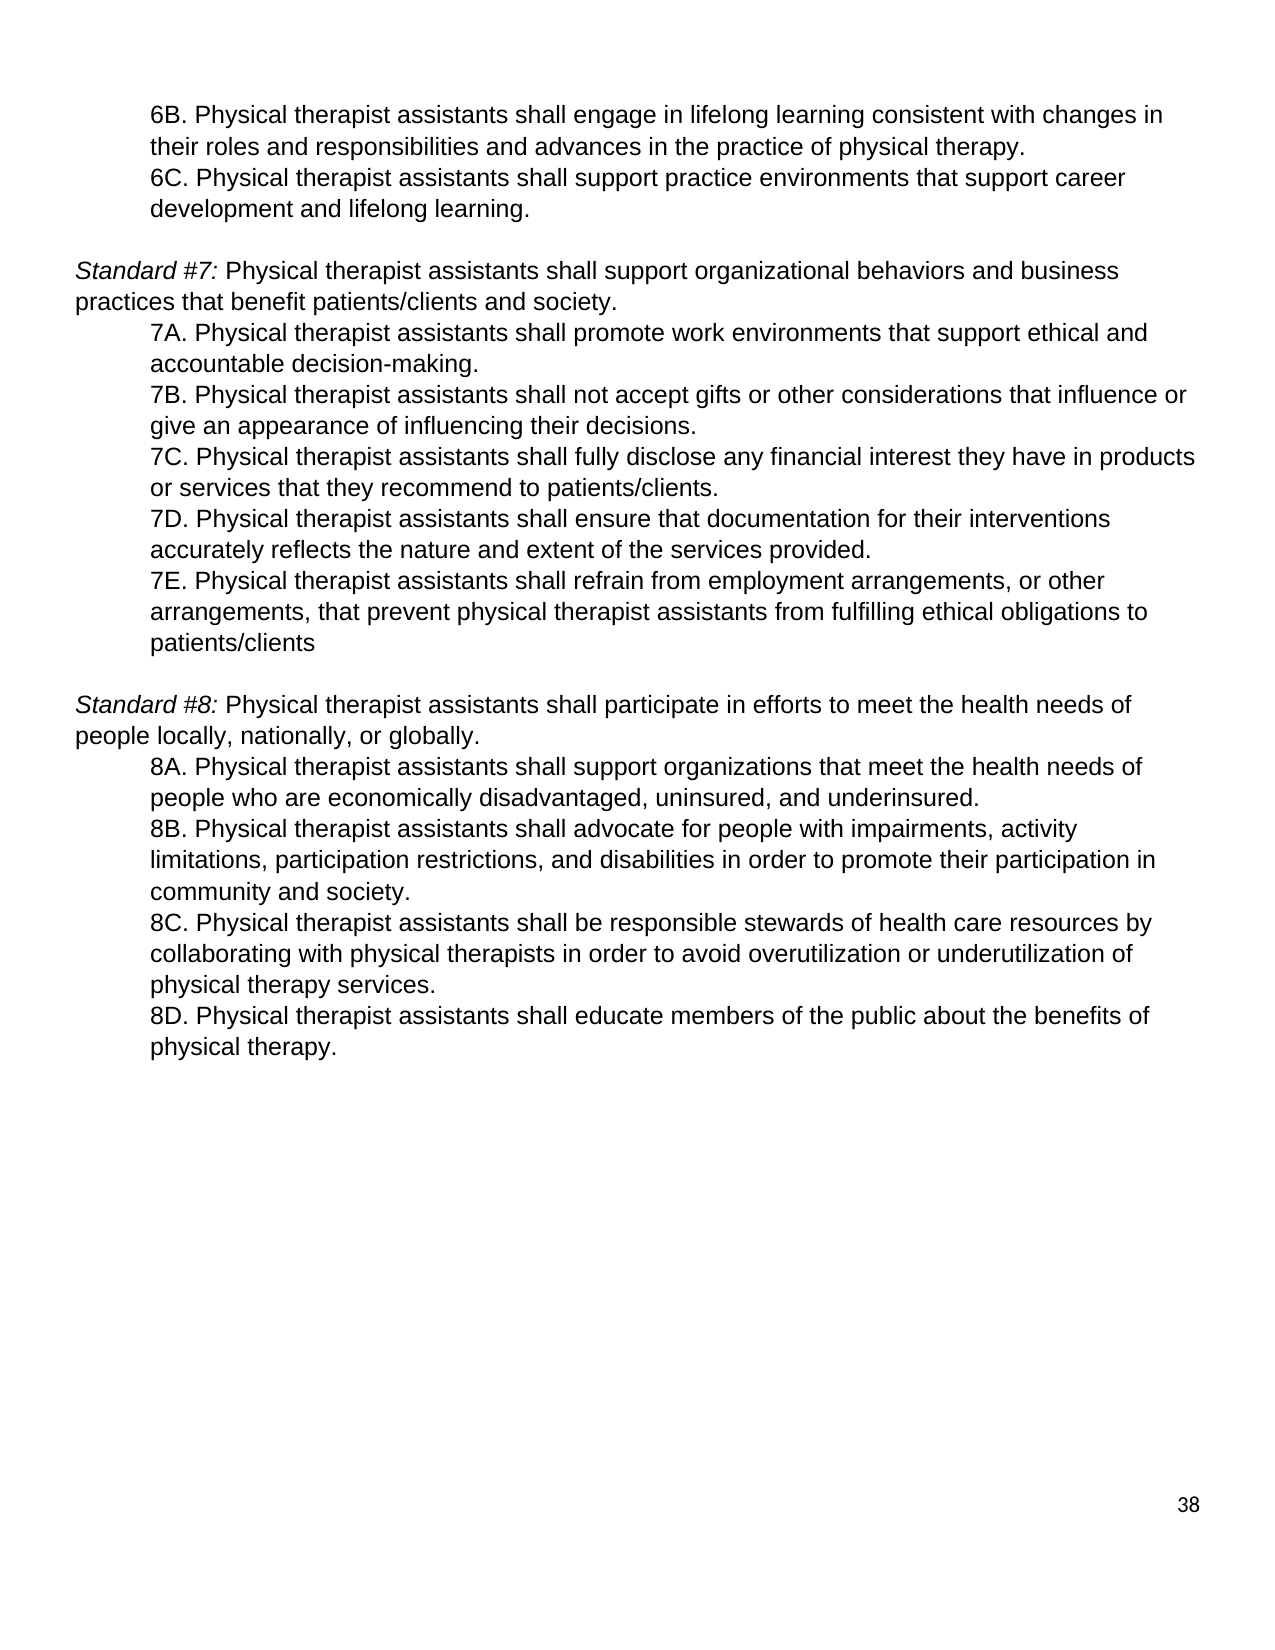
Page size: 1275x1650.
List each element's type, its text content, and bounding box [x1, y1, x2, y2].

text 8A. Physical therapist assistants shall support organizations that meet the health needs of people who are economically disadvantaged, uninsured, and underinsured. [150, 752, 1200, 812]
text Standard #8: Physical therapist assistants shall participate in efforts to meet the health needs of people locally, nationally, or globally. [75, 690, 1200, 750]
text 7D. Physical therapist assistants shall ensure that documentation for their interventions accurately reflects the nature and extent of the services provided. [150, 504, 1200, 564]
text 7B. Physical therapist assistants shall not accept gifts or other considerations that influence or give an appearance of influencing their decisions. [150, 380, 1200, 440]
text 7C. Physical therapist assistants shall fully disclose any financial interest they have in products or services that they recommend to patients/clients. [150, 442, 1200, 502]
text 6B. Physical therapist assistants shall engage in lifelong learning consistent with changes in their roles and responsibilities and advances in the practice of physical therapy. [150, 101, 1200, 160]
text 8B. Physical therapist assistants shall advocate for people with impairments, activity limitations, participation restrictions, and disabilities in order to promote their participation in community and society. [150, 814, 1200, 905]
text 7E. Physical therapist assistants shall refrain from employment arrangements, or other arrangements, that prevent physical therapist assistants from fulfilling ethical obligations to patients/clients [150, 566, 1200, 657]
text Standard #7: Physical therapist assistants shall support organizational behaviors and business practices that benefit patients/clients and society. [75, 256, 1200, 316]
text 8D. Physical therapist assistants shall educate members of the public about the benefits of physical therapy. [150, 1001, 1200, 1061]
text 7A. Physical therapist assistants shall promote work environments that support ethical and accountable decision-making. [150, 318, 1200, 378]
text 8C. Physical therapist assistants shall be responsible stewards of health care resources by collaborating with physical therapists in order to avoid overutilization or underutilization of physical therapy services. [150, 908, 1200, 998]
text 6C. Physical therapist assistants shall support practice environments that support career development and lifelong learning. [150, 163, 1200, 222]
